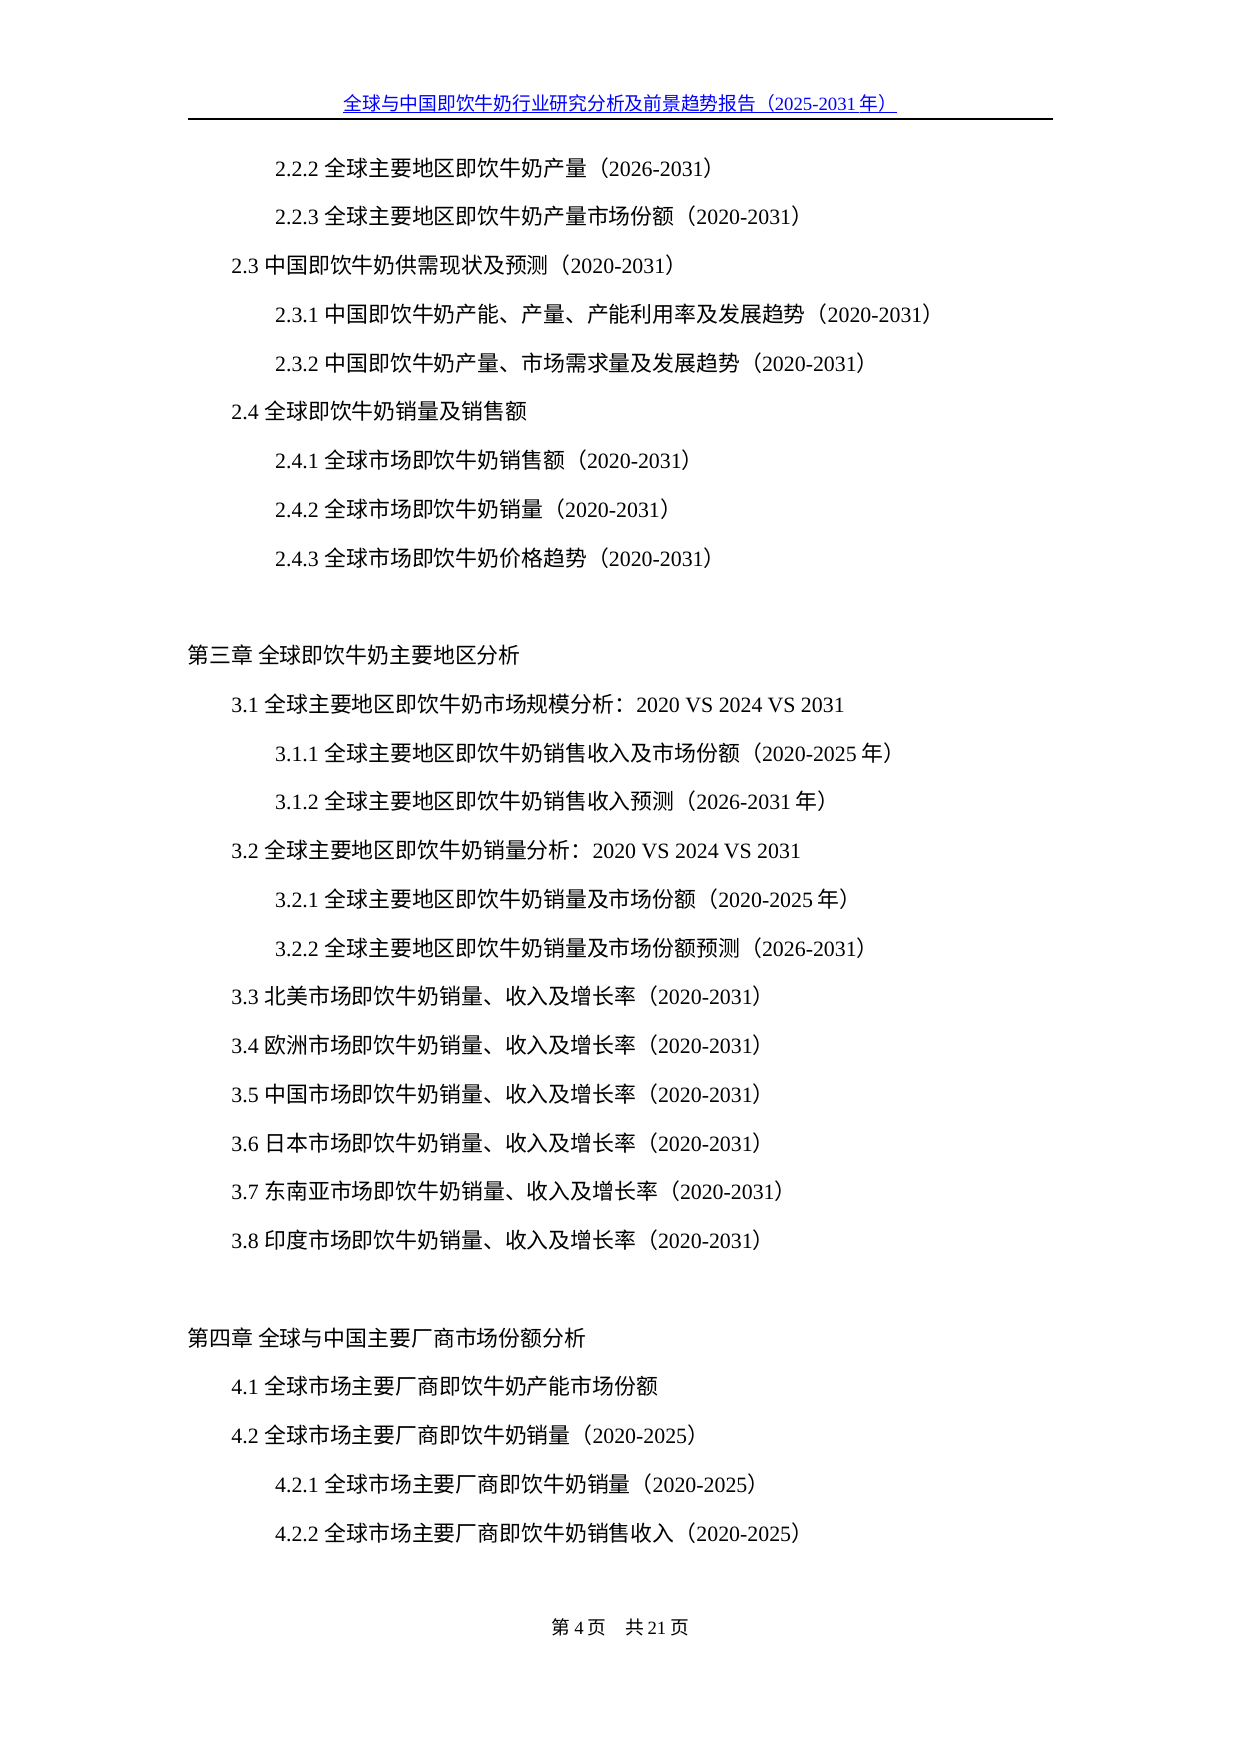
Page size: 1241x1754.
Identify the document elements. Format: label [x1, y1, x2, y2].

text [187, 150, 1053, 1548]
